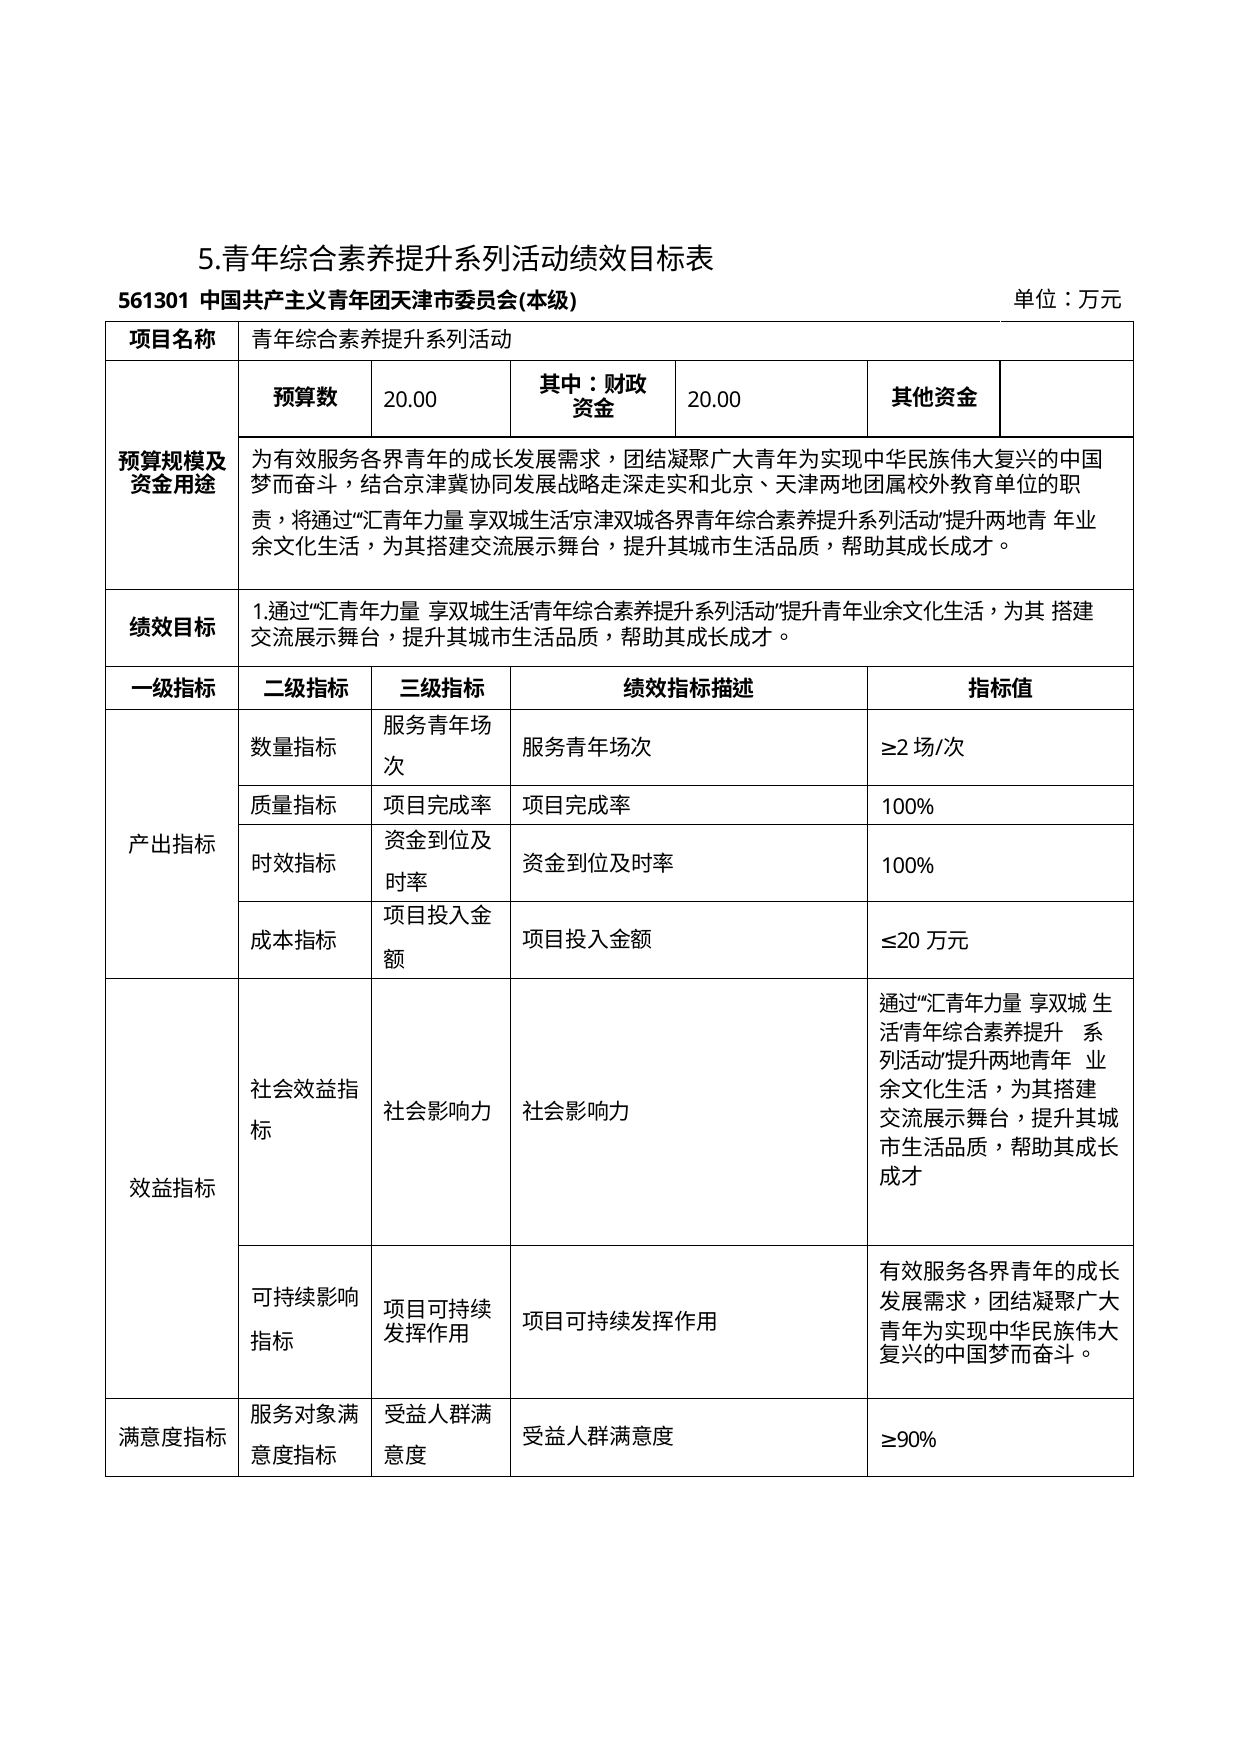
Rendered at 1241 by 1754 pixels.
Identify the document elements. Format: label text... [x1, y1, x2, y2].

table_cell 20.00 [372, 361, 510, 436]
table_cell 其他资金 [868, 361, 999, 436]
table_cell 社会影响力 [511, 979, 867, 1245]
table_cell 二级指标 [239, 667, 371, 709]
table_cell 质量指标 [239, 786, 371, 824]
table_cell 项目投入金 额 [372, 902, 510, 978]
table_cell 受益人群满意度 [511, 1399, 867, 1476]
table_cell 满意度指标 [106, 1399, 238, 1476]
table_cell 1.通过“‘汇青年力量 享双城生活’青年综合素养提升系列活动”提升青年业余文化生活，为其 搭建交流展示舞台，提升其城市生活品质，帮助其成长成才。 [239, 590, 1133, 666]
table_cell ≤20 万元 [868, 902, 1133, 978]
table_cell 有效服务各界青年的成长 发展需求，团结凝聚广大 青年为实现中华民族伟大 复兴的中国梦而奋斗。 [868, 1246, 1133, 1398]
table_cell 社会影响力 [372, 979, 510, 1245]
table_cell 预算规模及 资金用途 [106, 361, 238, 589]
table_cell 绩效目标 [106, 590, 238, 666]
table_cell 服务青年场次 [511, 710, 867, 785]
table_cell 为有效服务各界青年的成长发展需求，团结凝聚广大青年为实现中华民族伟大复兴的中国 梦而奋斗，结合京津冀协同发展战略走深走实和北京、天津两地团属校外教育单位的职 责，将通过“‘汇青年力量 享双城生活’京津双城各界青年综合素养提升系列活动”提升两地青 年业余文化生活，为其搭建交流展示舞台，提升其城市生活品质，帮助其成长成才。 [239, 438, 1133, 589]
table_cell 其中：财政 资金 [511, 361, 675, 436]
table_cell 三级指标 [372, 667, 510, 709]
table_cell 服务对象满 意度指标 [239, 1399, 371, 1476]
table_cell [1001, 361, 1133, 436]
table_header 561301 中国共产主义青年团天津市委员会(本级) [106, 279, 1000, 321]
table_cell 产出指标 [106, 710, 238, 978]
table_cell 项目名称 [106, 322, 238, 360]
table_cell 项目投入金额 [511, 902, 867, 978]
table_cell 预算数 [239, 361, 371, 436]
table_cell 通过“‘汇青年力量 享双城 生活’青年综合素养提升 系列活动”提升两地青年 业余文化生活，为其搭建 交流展示舞台，提升其城 市生活品质，帮助其成长 成才 [868, 979, 1133, 1245]
table_cell 100% [868, 786, 1133, 824]
table_cell 服务青年场 次 [372, 710, 510, 785]
table_cell 指标值 [868, 667, 1133, 709]
table_cell 资金到位及时率 [511, 825, 867, 901]
table_cell 时效指标 [239, 825, 371, 901]
table_cell 项目完成率 [372, 786, 510, 824]
table_cell 项目可持续发挥作用 [511, 1246, 867, 1398]
table_cell ≥90% [868, 1399, 1133, 1476]
table_cell 资金到位及 时率 [372, 825, 510, 901]
table_cell ≥2 场/次 [868, 710, 1133, 785]
table_cell 成本指标 [239, 902, 371, 978]
table_cell 项目完成率 [511, 786, 867, 824]
table_cell 青年综合素养提升系列活动 [239, 322, 1133, 360]
table_cell 社会效益指 标 [239, 979, 371, 1245]
table_cell 20.00 [676, 361, 867, 436]
table_cell 100% [868, 825, 1133, 901]
table_cell 可持续影响 指标 [239, 1246, 371, 1398]
table_cell 受益人群满 意度 [372, 1399, 510, 1476]
table_cell 效益指标 [106, 979, 238, 1398]
text 5.青年综合素养提升系列活动绩效目标表 [197, 246, 1135, 276]
table_cell 数量指标 [239, 710, 371, 785]
table_header 单位：万元 [1001, 279, 1133, 321]
table_cell 绩效指标描述 [511, 667, 867, 709]
table_cell 一级指标 [106, 667, 238, 709]
table_cell 项目可持续 发挥作用 [372, 1246, 510, 1398]
